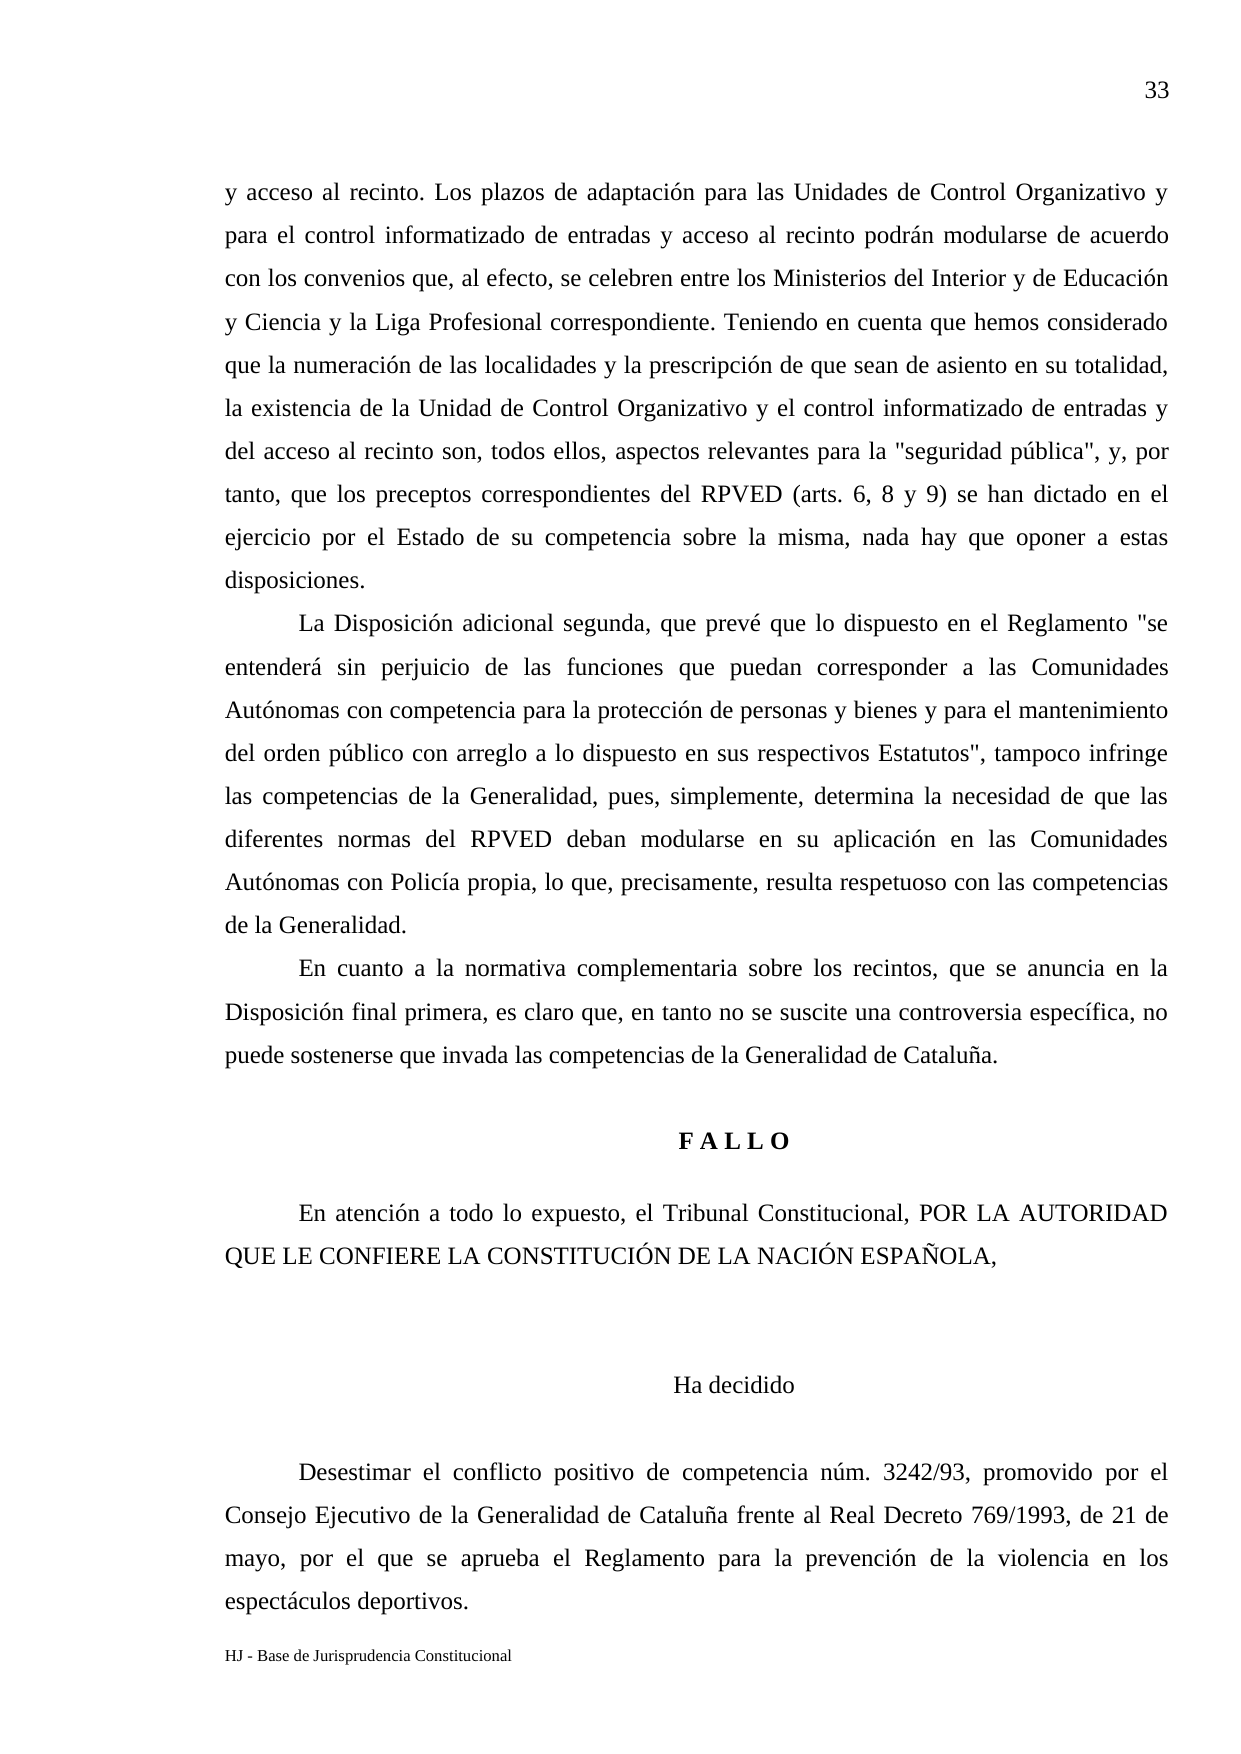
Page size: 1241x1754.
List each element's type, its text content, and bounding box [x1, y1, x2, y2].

subtitle F A L L O [224, 1126, 1169, 1155]
text Ha decidido [224, 1370, 1169, 1399]
text La Disposición adicional segunda, que prevé que lo dispuesto en el Reglamento "se entenderá sin perjuicio de las funciones que puedan corresponder a las Comunidades Autónomas con competencia para la protección de personas y bienes y para el mantenimiento del orden público con arreglo a lo dispuesto en sus respectivos Estatutos", tampoco infringe las competencias de la Generalidad, pues, simplemente, determina la necesidad de que las diferentes normas del RPVED deban modularse en su aplicación en las Comunidades Autónomas con Policía propia, lo que, precisamente, resulta respetuoso con las competencias de la Generalidad. [224, 608, 1169, 939]
text En cuanto a la normativa complementaria sobre los recintos, que se anuncia en la Disposición final primera, es claro que, en tanto no se suscite una controversia específica, no puede sostenerse que invada las competencias de la Generalidad de Cataluña. [224, 953, 1169, 1068]
text En atención a todo lo expuesto, el Tribunal Constitucional, POR LA AUTORIDAD QUE LE CONFIERE LA CONSTITUCIÓN DE LA NACIÓN ESPAÑOLA, [224, 1198, 1169, 1270]
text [224, 177, 1169, 594]
text Desestimar el conflicto positivo de competencia núm. 3242/93, promovido por el Consejo Ejecutivo de la Generalidad de Cataluña frente al Real Decreto 769/1993, de 21 de mayo, por el que se aprueba el Reglamento para la prevención de la violencia en los espectáculos deportivos. [224, 1457, 1169, 1615]
